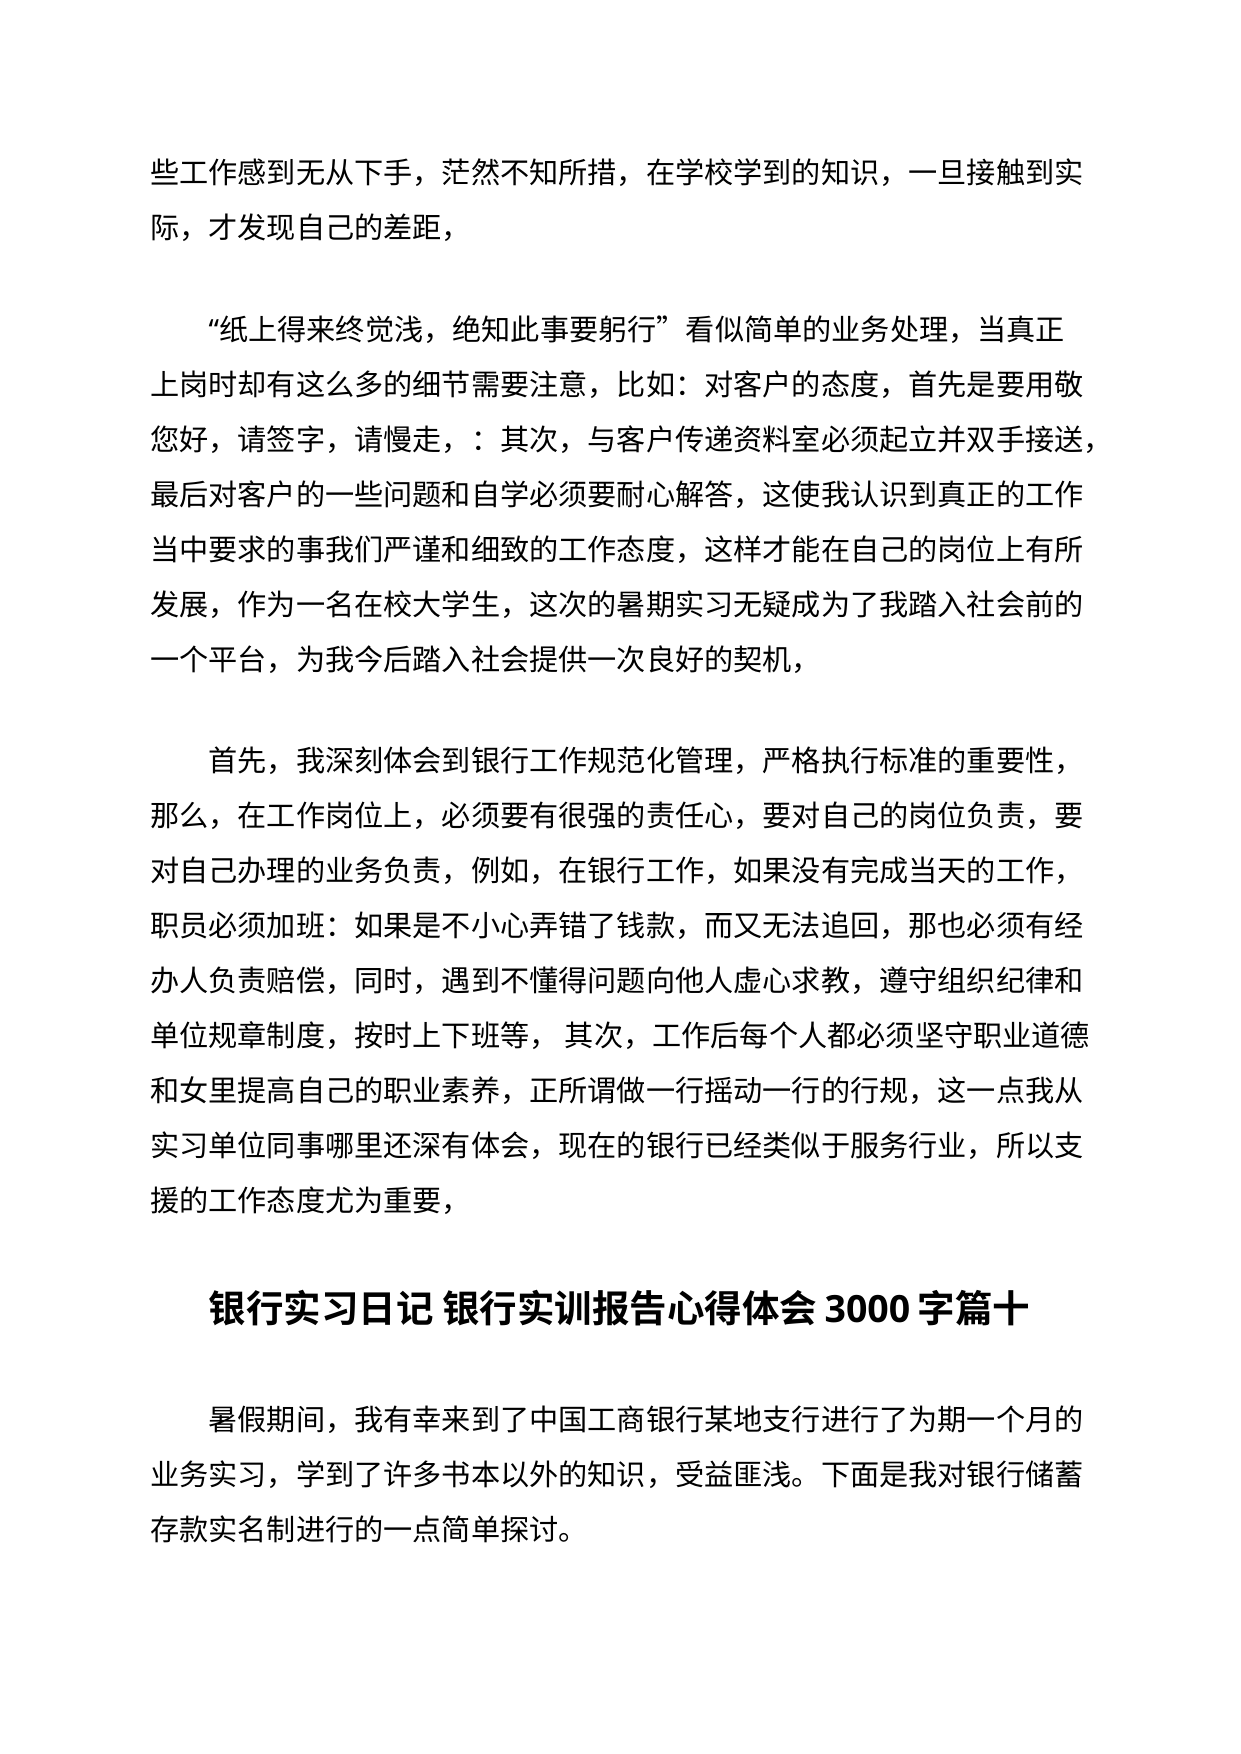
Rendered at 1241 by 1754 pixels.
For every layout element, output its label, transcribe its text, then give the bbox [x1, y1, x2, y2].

text 暑假期间，我有幸来到了中国工商银行某地支行进行了为期一个月的业务实习，学到了许多书本以外的知识，受益匪浅。下面是我对银行储蓄存款实名制进行的一点简单探讨。 [150, 1396, 1090, 1548]
text “纸上得来终觉浅，绝知此事要躬行”看似简单的业务处理，当真正上岗时却有这么多的细节需要注意，比如：对客户的态度，首先是要用敬 您好，请签字，请慢走，：其次，与客户传递资料室必须起立并双手接送，最后对客户的一些问题和自学必须要耐心解答，这使我认识到真正的工作当中要求的事我们严谨和细致的工作态度，这样才能在自己的岗位上有所发展，作为一名在校大学生，这次的暑期实习无疑成为了我踏入社会前的一个平台，为我今后踏入社会提供一次良好的契机， [150, 307, 1090, 678]
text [150, 150, 1090, 247]
text 首先，我深刻体会到银行工作规范化管理，严格执行标准的重要性，那么，在工作岗位上，必须要有很强的责任心，要对自己的岗位负责，要对自己办理的业务负责，例如，在银行工作，如果没有完成当天的工作，职员必须加班：如果是不小心弄错了钱款，而又无法追回，那也必须有经办人负责赔偿，同时，遇到不懂得问题向他人虚心求教，遵守组织纪律和单位规章制度，按时上下班等， 其次，工作后每个人都必须坚守职业道德和女里提高自己的职业素养，正所谓做一行摇动一行的行规，这一点我从实习单位同事哪里还深有体会，现在的银行已经类似于服务行业，所以支援的工作态度尤为重要， [150, 738, 1090, 1219]
text 银行实习日记 银行实训报告心得体会3000字篇十 [150, 1279, 1090, 1333]
